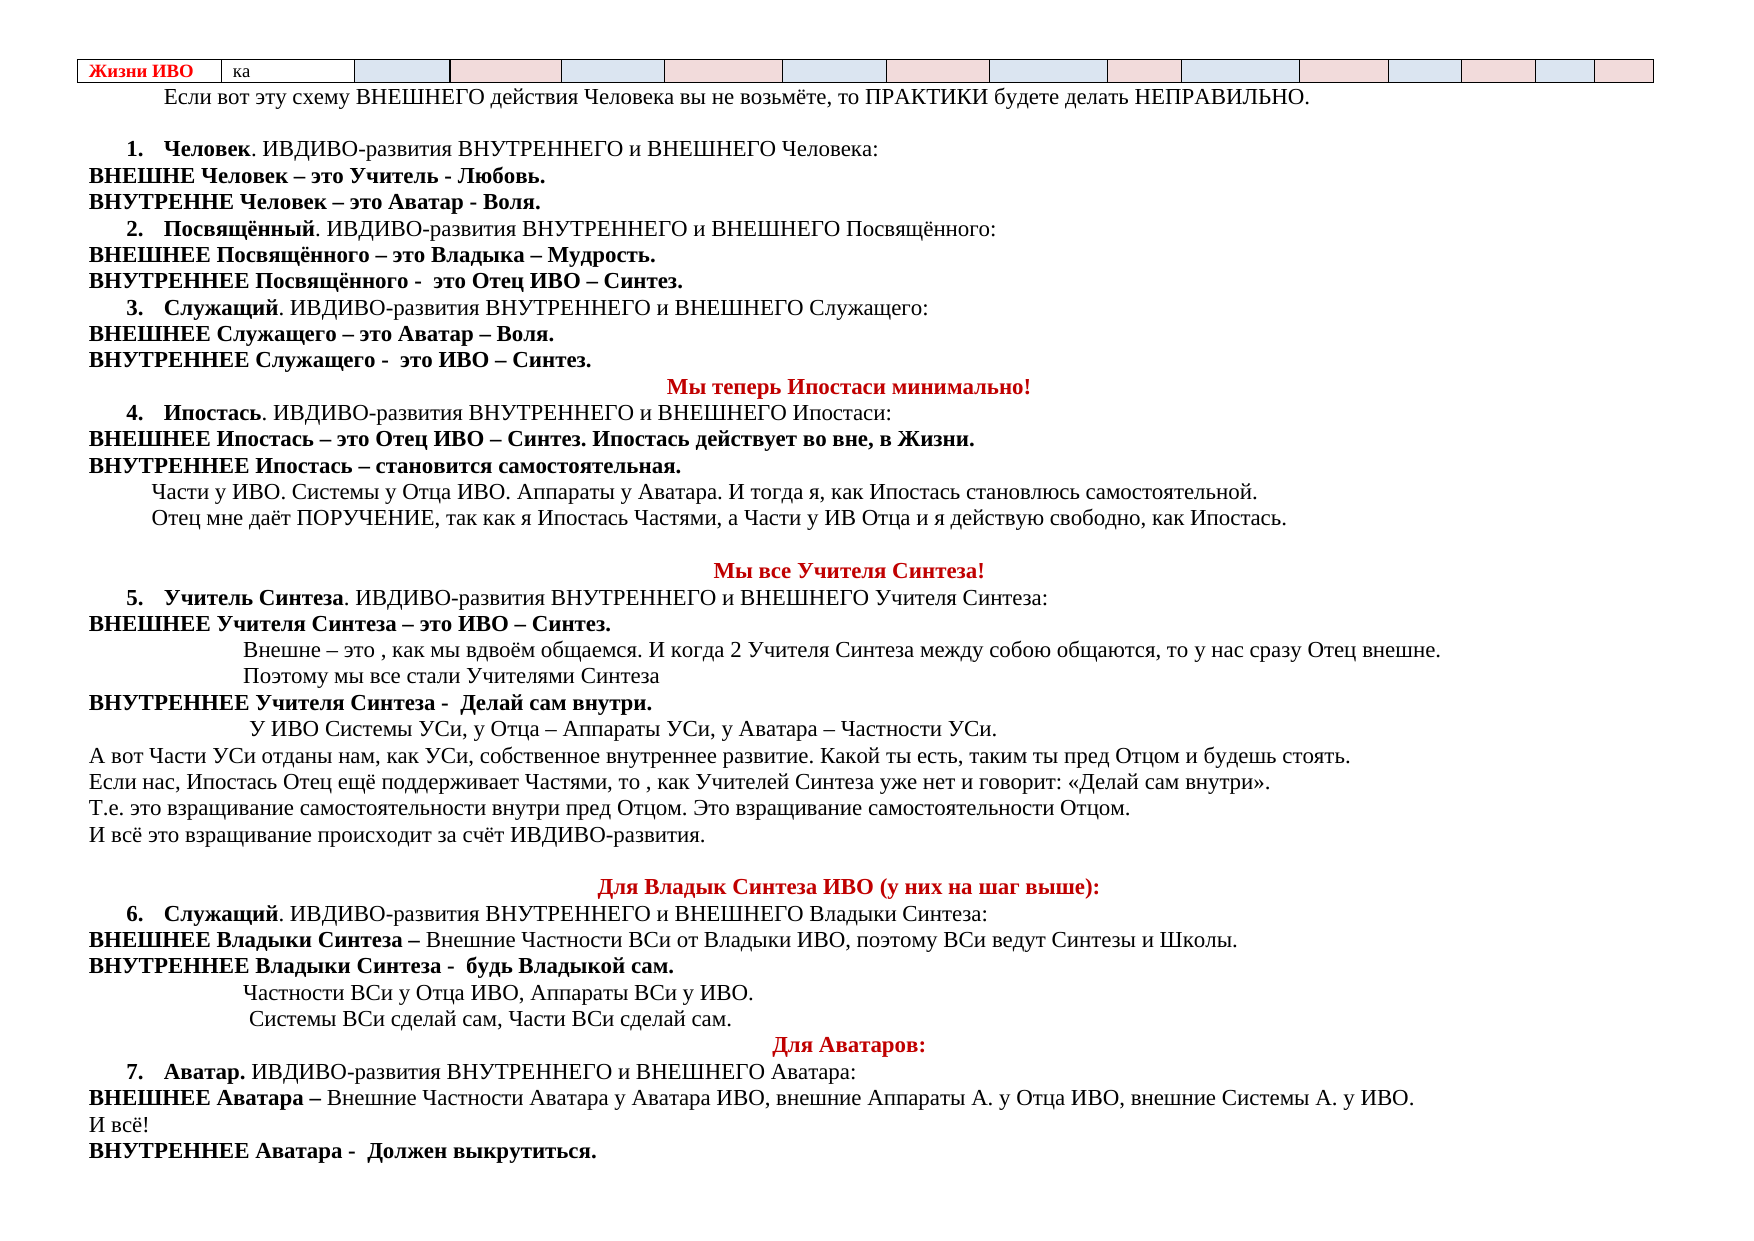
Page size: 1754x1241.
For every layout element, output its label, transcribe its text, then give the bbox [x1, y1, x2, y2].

text Поэтому мы все стали Учителями Синтеза [89, 663, 1609, 689]
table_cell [222, 60, 354, 82]
text Части у ИВО. Системы у Отца ИВО. Аппараты у Аватара. И тогда я, как Ипостась становлюсь самостоятельной. [89, 478, 1609, 504]
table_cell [78, 60, 221, 82]
text И всё это взращивание происходит за счёт ИВДИВО-развития. [89, 821, 1609, 847]
text Внешне – это , как мы вдвоём общаемся. И когда 2 Учителя Синтеза между собою общаются, то у нас сразу Отец внешне. [89, 636, 1609, 663]
table_cell [1108, 60, 1181, 82]
text ВНЕШНЕЕ Ипостась – это Отец ИВО – Синтез. Ипостась действует во вне, в Жизни. [89, 425, 1609, 452]
text Если нас, Ипостась Отец ещё поддерживает Частями, то , как Учителей Синтеза уже нет и говорит: «Делай сам внутри». [89, 768, 1609, 794]
table_cell [887, 60, 989, 82]
text ВНУТРЕННЕЕ Ипостась – становится самостоятельная. [89, 452, 1609, 478]
text ВНУТРЕННЕЕ Посвящённого - это Отец ИВО – Синтез. [89, 267, 1609, 294]
text ВНУТРЕННЕЕ Служащего - это ИВО – Синтез. [89, 346, 1609, 373]
list Служащий. ИВДИВО-развития ВНУТРЕННЕГО и ВНЕШНЕГО Владыки Синтеза: [126, 900, 1609, 926]
text Для Владык Синтеза ИВО (у них на шаг выше): [89, 873, 1609, 900]
list Посвящённый. ИВДИВО-развития ВНУТРЕННЕГО и ВНЕШНЕГО Посвящённого: [126, 214, 1609, 241]
list Учитель Синтеза. ИВДИВО-развития ВНУТРЕННЕГО и ВНЕШНЕГО Учителя Синтеза: [126, 583, 1609, 610]
text И всё! [89, 1111, 1609, 1137]
table_cell [665, 60, 782, 82]
text ВНЕШНЕЕ Посвящённого – это Владыка – Мудрость. [89, 241, 1609, 267]
table_cell [1595, 60, 1653, 82]
text ВНЕШНЕЕ Учителя Синтеза – это ИВО – Синтез. [89, 610, 1609, 636]
text Частности ВСи у Отца ИВО, Аппараты ВСи у ИВО. [89, 979, 1609, 1005]
text ВНЕШНЕЕ Аватара – Внешние Частности Аватара у Аватара ИВО, внешние Аппараты А. у Отца ИВО, внешние Системы А. у ИВО. [89, 1084, 1609, 1111]
text А вот Части УСи отданы нам, как УСи, собственное внутреннее развитие. Какой ты есть, таким ты пред Отцом и будешь стоять. [89, 742, 1609, 768]
text ВНЕШНЕЕ Владыки Синтеза – Внешние Частности ВСи от Владыки ИВО, поэтому ВСи ведут Синтезы и Школы. [89, 926, 1609, 952]
table_cell [990, 60, 1107, 82]
text Мы теперь Ипостаси минимально! [89, 373, 1609, 399]
table_cell [1536, 60, 1594, 82]
table_cell [1300, 60, 1388, 82]
table_cell [451, 60, 561, 82]
table_cell Частн. [355, 60, 449, 82]
text ВНУТРЕННЕЕ Владыки Синтеза - будь Владыкой сам. [89, 952, 1609, 979]
text ВНЕШНЕЕ Служащего – это Аватар – Воля. [89, 320, 1609, 346]
text У ИВО Системы УСи, у Отца – Аппараты УСи, у Аватара – Частности УСи. [89, 715, 1609, 742]
table_cell [1182, 60, 1299, 82]
text ВНУТРЕННЕЕ Аватара - Должен выкрутиться. [89, 1137, 1609, 1163]
text ВНУТРЕННЕ Человек – это Аватар - Воля. [89, 188, 1609, 214]
text ВНУТРЕННЕЕ Учителя Синтеза - Делай сам внутри. [89, 689, 1609, 715]
text ВНЕШНЕ Человек – это Учитель - Любовь. [89, 162, 1609, 188]
text Для Аватаров: [89, 1032, 1609, 1058]
table_cell [1462, 60, 1535, 82]
text Системы ВСи сделай сам, Части ВСи сделай сам. [89, 1005, 1609, 1032]
list Ипостась. ИВДИВО-развития ВНУТРЕННЕГО и ВНЕШНЕГО Ипостаси: [126, 399, 1609, 425]
text Отец мне даёт ПОРУЧЕНИЕ, так как я Ипостась Частями, а Части у ИВ Отца и я действую свободно, как Ипостась. [89, 504, 1609, 531]
list Человек. ИВДИВО-развития ВНУТРЕННЕГО и ВНЕШНЕГО Человека: [126, 136, 1609, 162]
list Аватар. ИВДИВО-развития ВНУТРЕННЕГО и ВНЕШНЕГО Аватара: [126, 1058, 1609, 1084]
table_cell [562, 60, 664, 82]
text Т.е. это взращивание самостоятельности внутри пред Отцом. Это взращивание самостоятельности Отцом. [89, 794, 1609, 821]
text Мы все Учителя Синтеза! [89, 557, 1609, 583]
list Служащий. ИВДИВО-развития ВНУТРЕННЕГО и ВНЕШНЕГО Служащего: [126, 294, 1609, 320]
table_cell [783, 60, 886, 82]
table_cell [1389, 60, 1461, 82]
list Если вот эту схему ВНЕШНЕГО действия Человека вы не возьмёте, то ПРАКТИКИ будете делать НЕПРАВИЛЬНО. [164, 83, 1609, 109]
